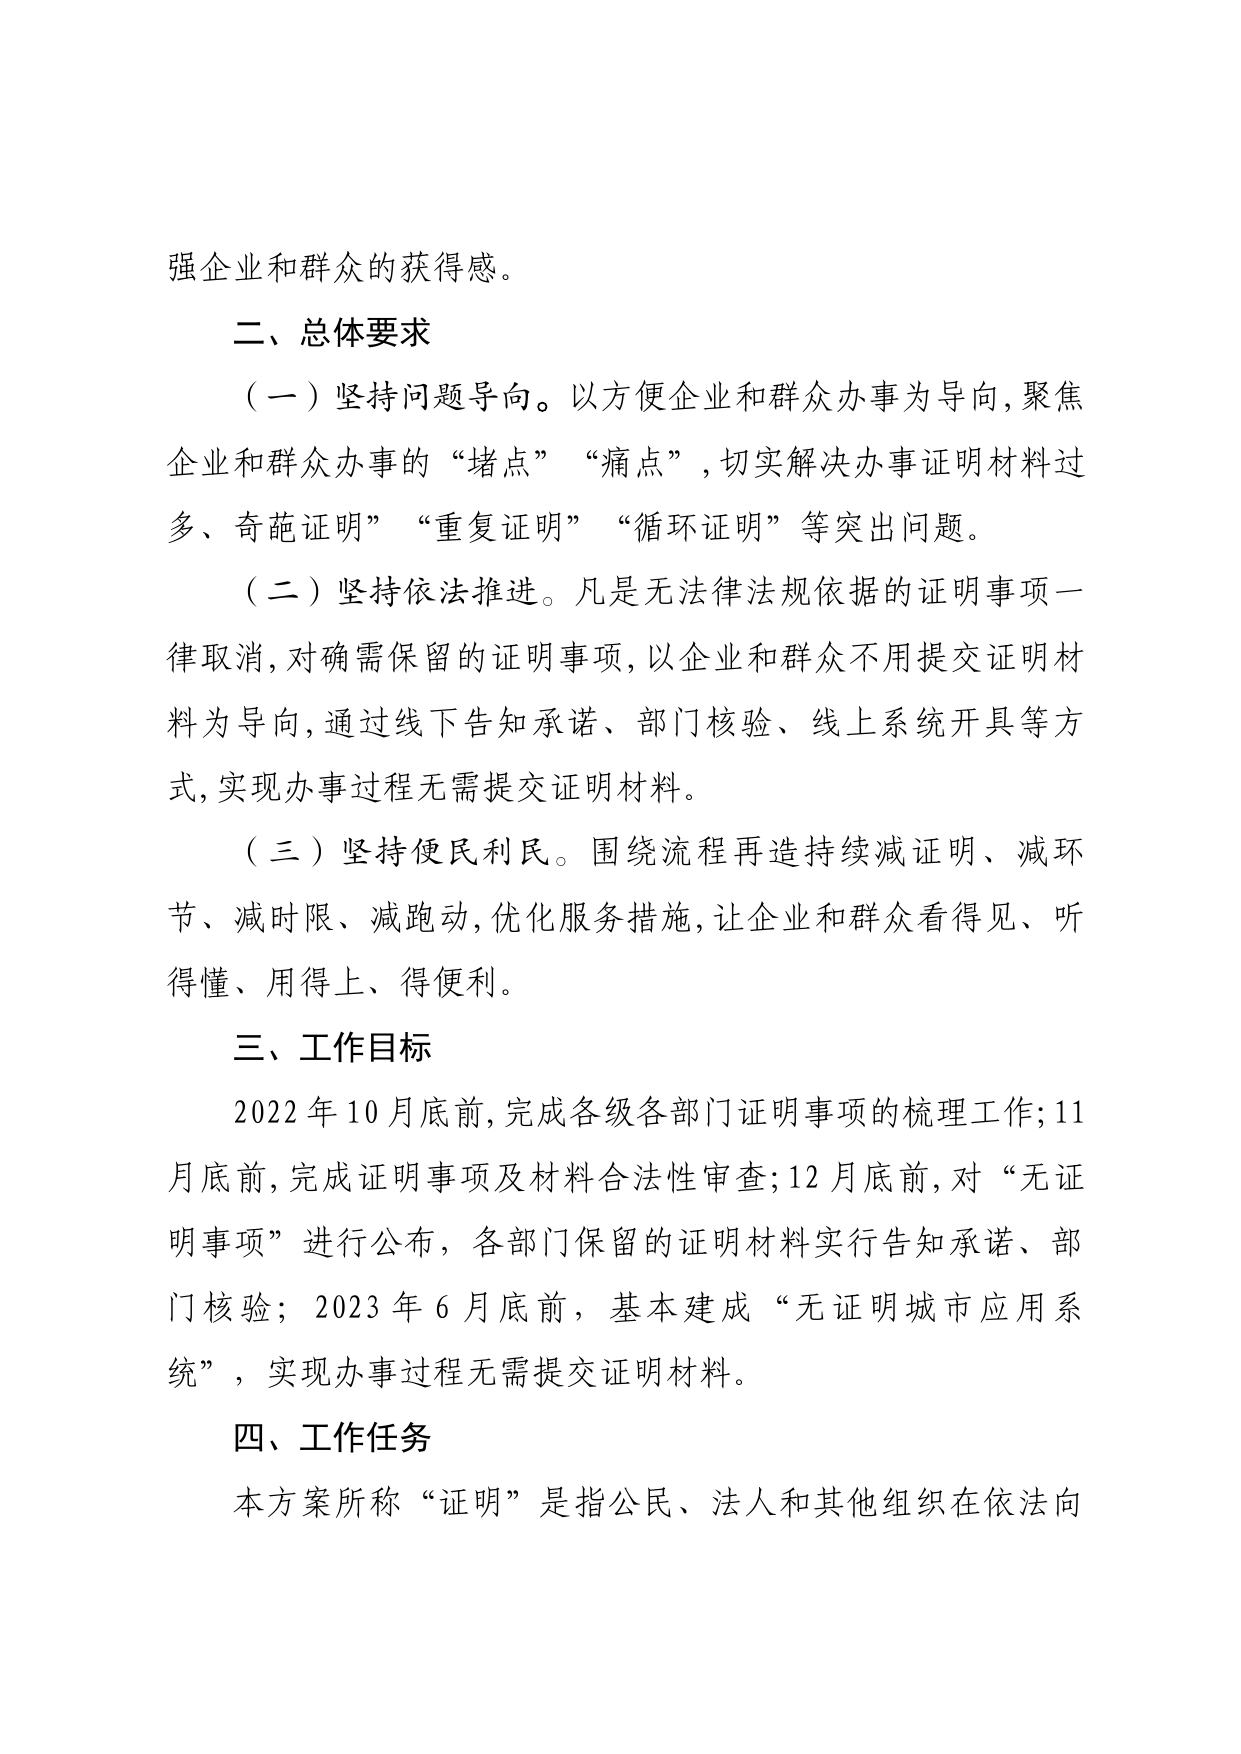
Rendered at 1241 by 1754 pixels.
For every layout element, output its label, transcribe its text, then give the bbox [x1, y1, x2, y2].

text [165, 1468, 1087, 1533]
text 三、工作目标 [165, 1013, 1087, 1078]
text 四、工作任务 [165, 1403, 1087, 1468]
text （三）坚持便民利民。围绕流程再造持续减证明、减环节、减时限、减跑动,优化服务措施,让企业和群众看得见、听得懂、用得上、得便利。 [165, 818, 1087, 1013]
text 2022年10月底前,完成各级各部门证明事项的梳理工作;11月底前,完成证明事项及材料合法性审查;12月底前,对“无证明事项”进行公布，各部门保留的证明材料实行告知承诺、部门核验；2023年6月底前，基本建成“无证明城市应用系统”，实现办事过程无需提交证明材料。 [165, 1078, 1087, 1403]
text 二、总体要求 [165, 298, 1087, 363]
text （二）坚持依法推进。凡是无法律法规依据的证明事项一律取消,对确需保留的证明事项,以企业和群众不用提交证明材料为导向,通过线下告知承诺、部门核验、线上系统开具等方式,实现办事过程无需提交证明材料。 [165, 558, 1087, 818]
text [165, 233, 1087, 298]
text （一）坚持问题导向。以方便企业和群众办事为导向,聚焦企业和群众办事的“堵点”“痛点”,切实解决办事证明材料过多、奇葩证明”“重复证明”“循环证明”等突出问题。 [165, 363, 1087, 558]
